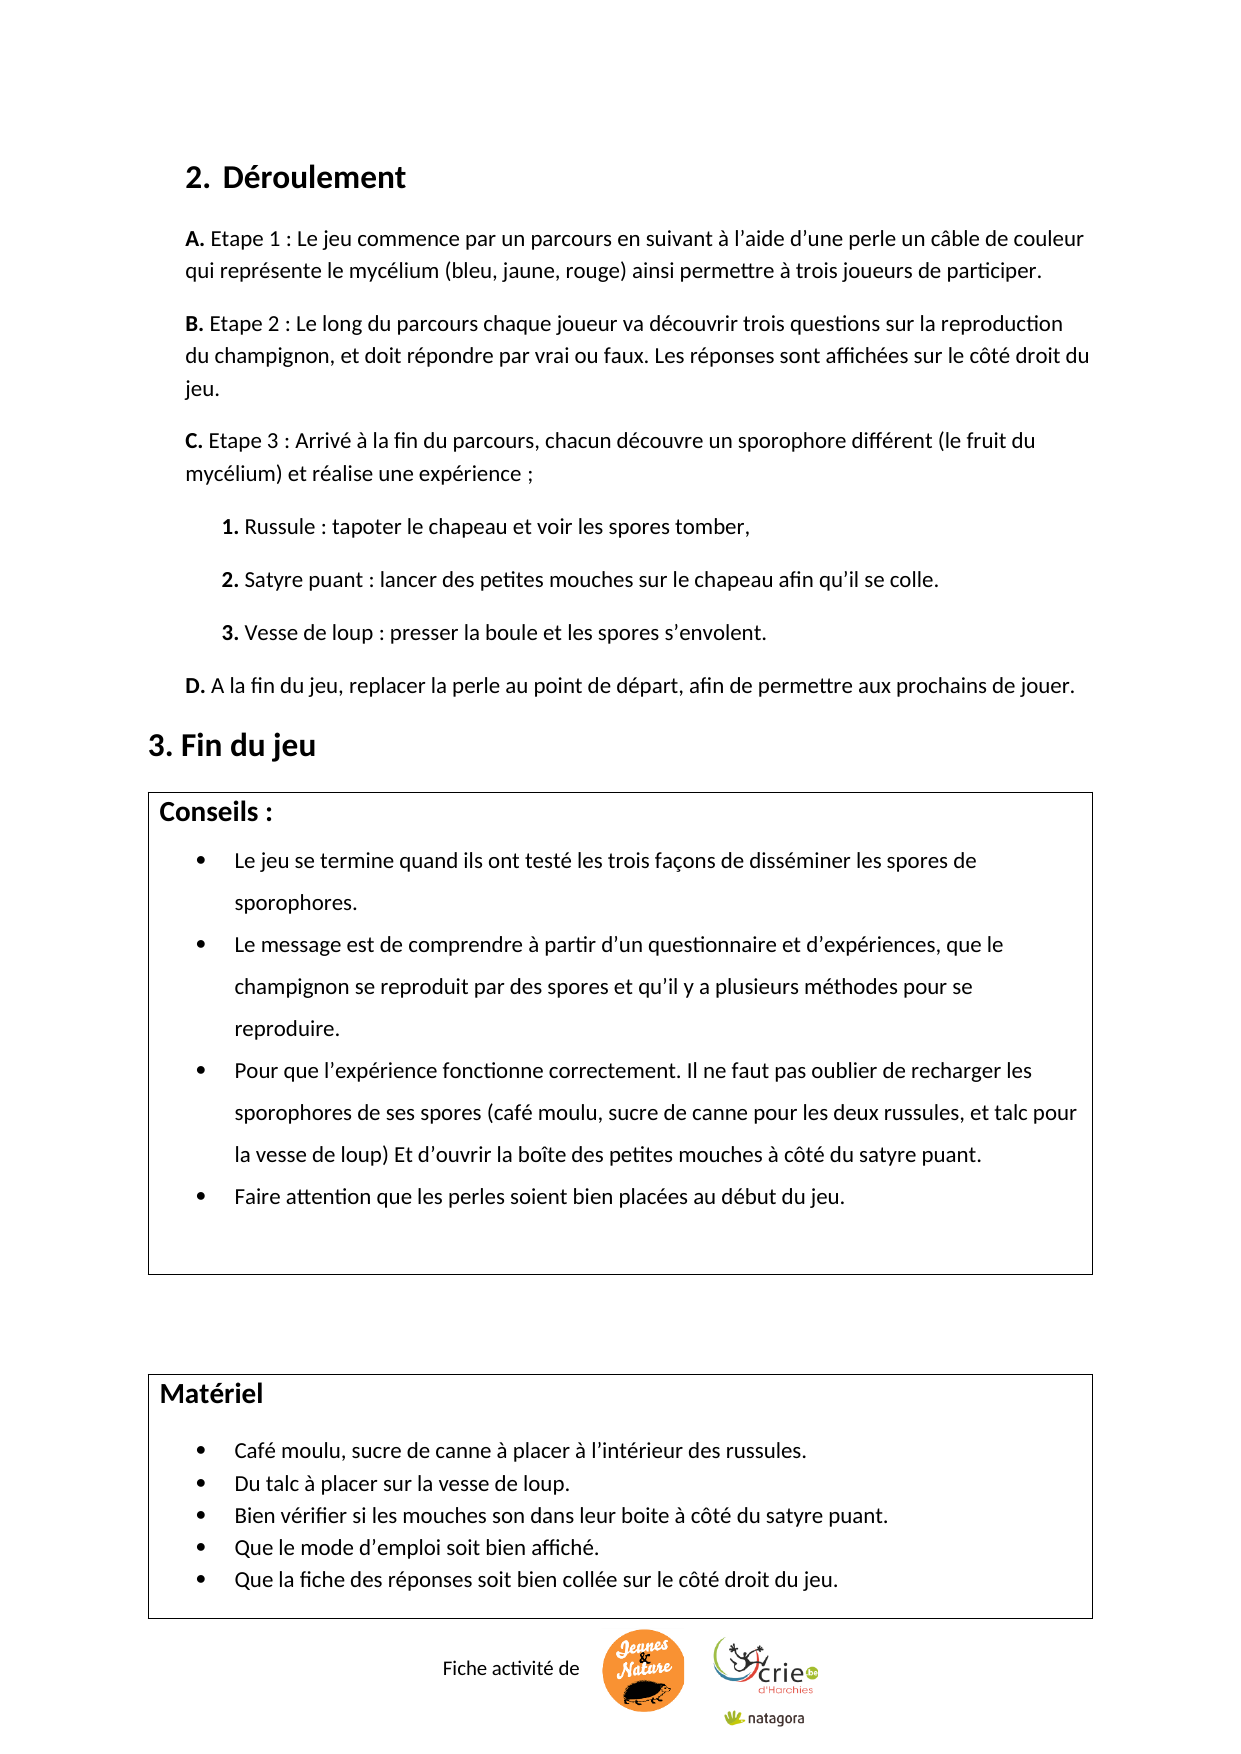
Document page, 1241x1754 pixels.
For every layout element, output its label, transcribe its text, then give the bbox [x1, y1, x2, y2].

text 2. Satyre puant : lancer des petites mouches sur le chapeau afin qu’il se colle. [185, 565, 1093, 593]
text 1. Russule : tapoter le chapeau et voir les spores tomber, [185, 512, 1093, 540]
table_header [149, 1375, 1092, 1618]
picture [599, 1626, 684, 1711]
text D. A la fin du jeu, replacer la perle au point de départ, afin de permettre aux prochains de jouer. [185, 671, 1093, 699]
text 3. Vesse de loup : presser la boule et les spores s’envolent. [185, 618, 1093, 646]
text 3. Fin du jeu [148, 724, 1093, 765]
text C. Etape 3 : Arrivé à la fin du parcours, chacun découvre un sporophore différent (le fruit du mycélium) et réalise une expérience ; [185, 427, 1093, 487]
picture [712, 1626, 818, 1735]
list Déroulement [185, 156, 1093, 197]
text A. Etape 1 : Le jeu commence par un parcours en suivant à l’aide d’une perle un câble de couleur qui représente le mycélium (bleu, jaune, rouge) ainsi permettre à trois joueurs de participer. [185, 224, 1093, 284]
table_header Conseils : Le jeu se termine quand ils ont testé les trois façons de disséminer les spores de sporophores. Le message est de comprendre à partir d’un questionnaire et d’expériences, que le champignon se reproduit par des spores et qu’il y a plusieurs méthodes pour se reproduire. Pour que l’expérience fonctionne correctement. Il ne faut pas oublier de recharger les sporophores de ses spores (café moulu, sucre de canne pour les deux russules, et talc pour la vesse de loup) Et d’ouvrir la boîte des petites mouches à côté du satyre puant. Faire attention que les perles soient bien placées au début du jeu. [149, 793, 1092, 1274]
text B. Etape 2 : Le long du parcours chaque joueur va découvrir trois questions sur la reproduction du champignon, et doit répondre par vrai ou faux. Les réponses sont affichées sur le côté droit du jeu. [185, 309, 1093, 402]
